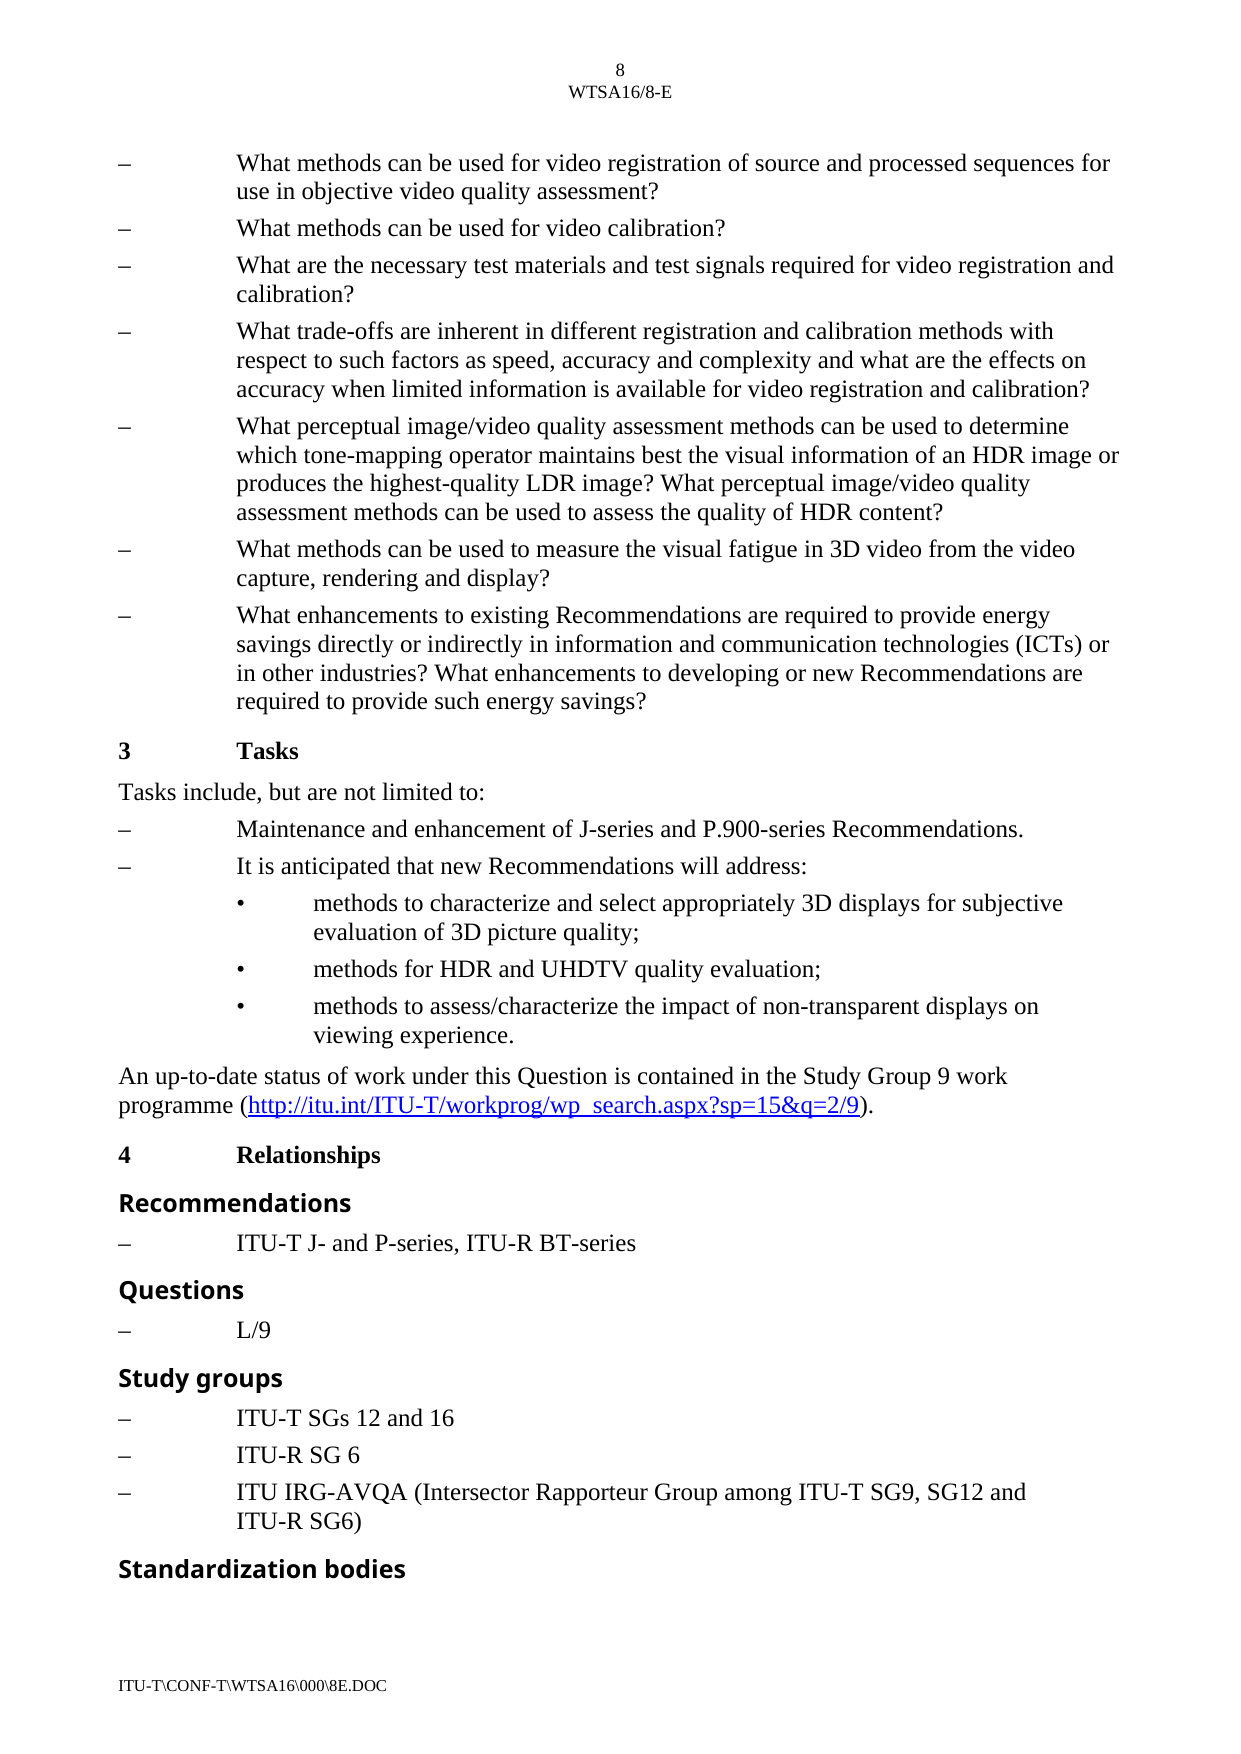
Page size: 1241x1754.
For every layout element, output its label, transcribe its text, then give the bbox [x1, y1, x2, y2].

text An up-to-date status of work under this Question is contained in the Study Group 9 work programme (http://itu.int/ITU-T/workprog/wp_search.aspx?sp=15&q=2/9). [118, 1061, 1122, 1119]
text • methods for HDR and UHDTV quality evaluation; [236, 954, 1122, 983]
text • methods to characterize and select appropriately 3D displays for subjective evaluation of 3D picture quality; [236, 888, 1122, 946]
text – ITU-T J- and P-series, ITU-R BT-series [118, 1228, 1122, 1256]
text – What enhancements to existing Recommendations are required to provide energy savings directly or indirectly in information and communication technologies (ICTs) or in other industries? What enhancements to developing or new Recommendations are required to provide such energy savings? [118, 600, 1122, 715]
subtitle Recommendations [118, 1185, 1122, 1219]
text – ITU-T SGs 12 and 16 [118, 1403, 1122, 1432]
text • methods to assess/characterize the impact of non-transparent displays on viewing experience. [236, 991, 1122, 1049]
text Tasks include, but are not limited to: [118, 777, 1122, 806]
text – What perceptual image/video quality assessment methods can be used to determine which tone-mapping operator maintains best the visual information of an HDR image or produces the highest-quality LDR image? What perceptual image/video quality assessment methods can be used to assess the quality of HDR content? [118, 411, 1122, 526]
text – What trade-offs are inherent in different registration and calibration methods with respect to such factors as speed, accuracy and complexity and what are the effects on accuracy when limited information is available for video registration and calibration? [118, 316, 1122, 403]
subtitle Standardization bodies [118, 1552, 1122, 1586]
text – Maintenance and enhancement of J-series and P.900-series Recommendations. [118, 814, 1122, 843]
text – ITU IRG-AVQA (Intersector Rapporteur Group among ITU-T SG9, SG12 and ITU-R SG6) [118, 1477, 1122, 1535]
subtitle 3 Tasks [118, 736, 1122, 765]
subtitle Study groups [118, 1361, 1122, 1395]
text – ITU-R SG 6 [118, 1440, 1122, 1469]
text – What methods can be used for video calibration? [118, 213, 1122, 242]
subtitle 4 Relationships [118, 1140, 1122, 1168]
text – What methods can be used for video registration of source and processed sequences for use in objective video quality assessment? [118, 148, 1122, 205]
text – It is anticipated that new Recommendations will address: [118, 851, 1122, 880]
text – What are the necessary test materials and test signals required for video registration and calibration? [118, 251, 1122, 308]
text – L/9 [118, 1315, 1122, 1344]
text – What methods can be used to measure the visual fatigue in 3D video from the video capture, rendering and display? [118, 534, 1122, 592]
subtitle Questions [118, 1273, 1122, 1307]
